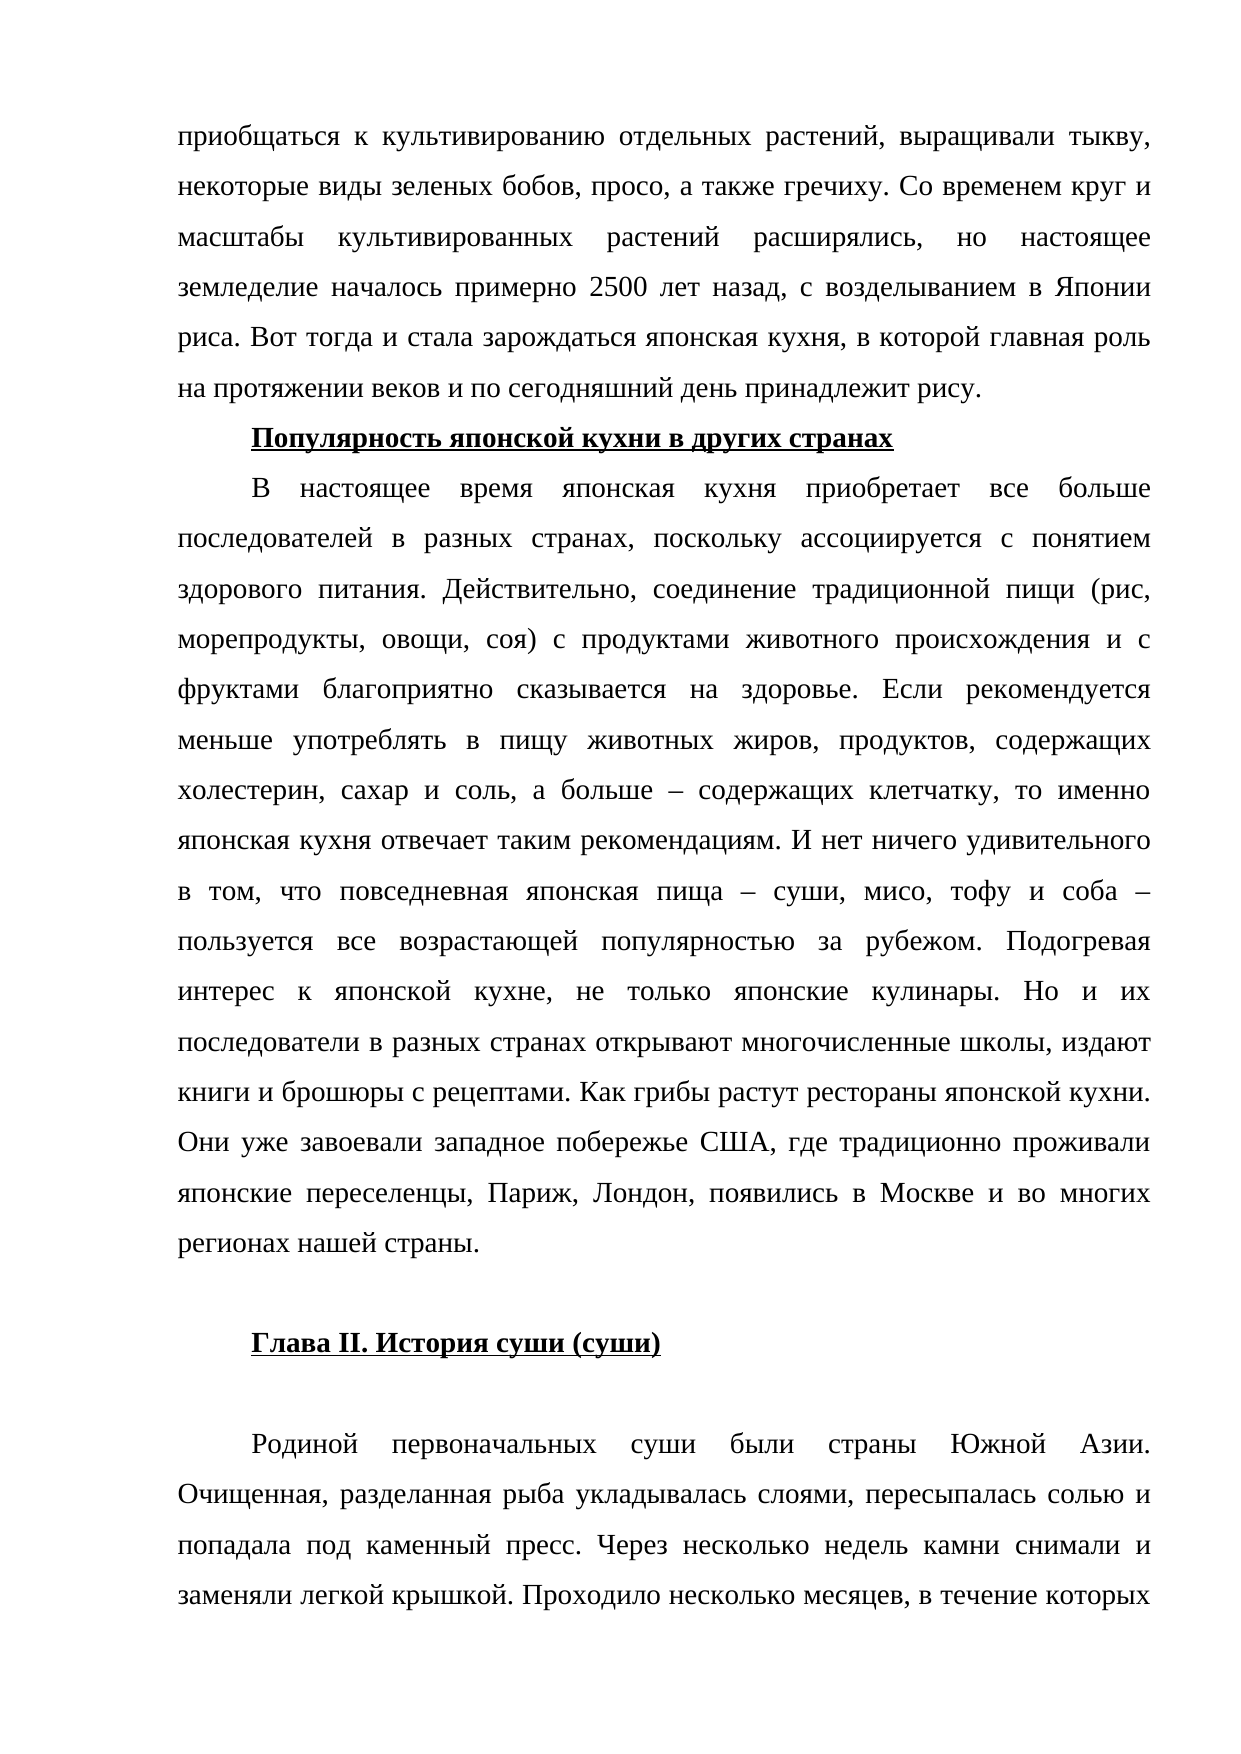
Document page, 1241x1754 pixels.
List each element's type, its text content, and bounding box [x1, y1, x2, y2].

text Глава II. История суши (суши) [177, 1326, 1152, 1359]
text В настоящее время японская кухня приобретает все больше последователей в разных странах, поскольку ассоциируется с понятием здорового питания. Действительно, соединение традиционной пищи (рис, морепродукты, овощи, соя) с продуктами животного происхождения и с фруктами благоприятно сказывается на здоровье. Если рекомендуется меньше употреблять в пищу животных жиров, продуктов, содержащих холестерин, сахар и соль, а больше – содержащих клетчатку, то именно японская кухня отвечает таким рекомендациям. И нет ничего удивительного в том, что повседневная японская пища – суши, мисо, тофу и соба – пользуется все возрастающей популярностью за рубежом. Подогревая интерес к японской кухне, не только японские кулинары. Но и их последователи в разных странах открывают многочисленные школы, издают книги и брошюры с рецептами. Как грибы растут рестораны японской кухни. Они уже завоевали западное побережье США, где традиционно проживали японские переселенцы, Париж, Лондон, появились в Москве и во многих регионах нашей страны. [177, 470, 1152, 1258]
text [177, 118, 1152, 403]
text Популярность японской кухни в других странах [177, 420, 1152, 453]
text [177, 1426, 1152, 1611]
